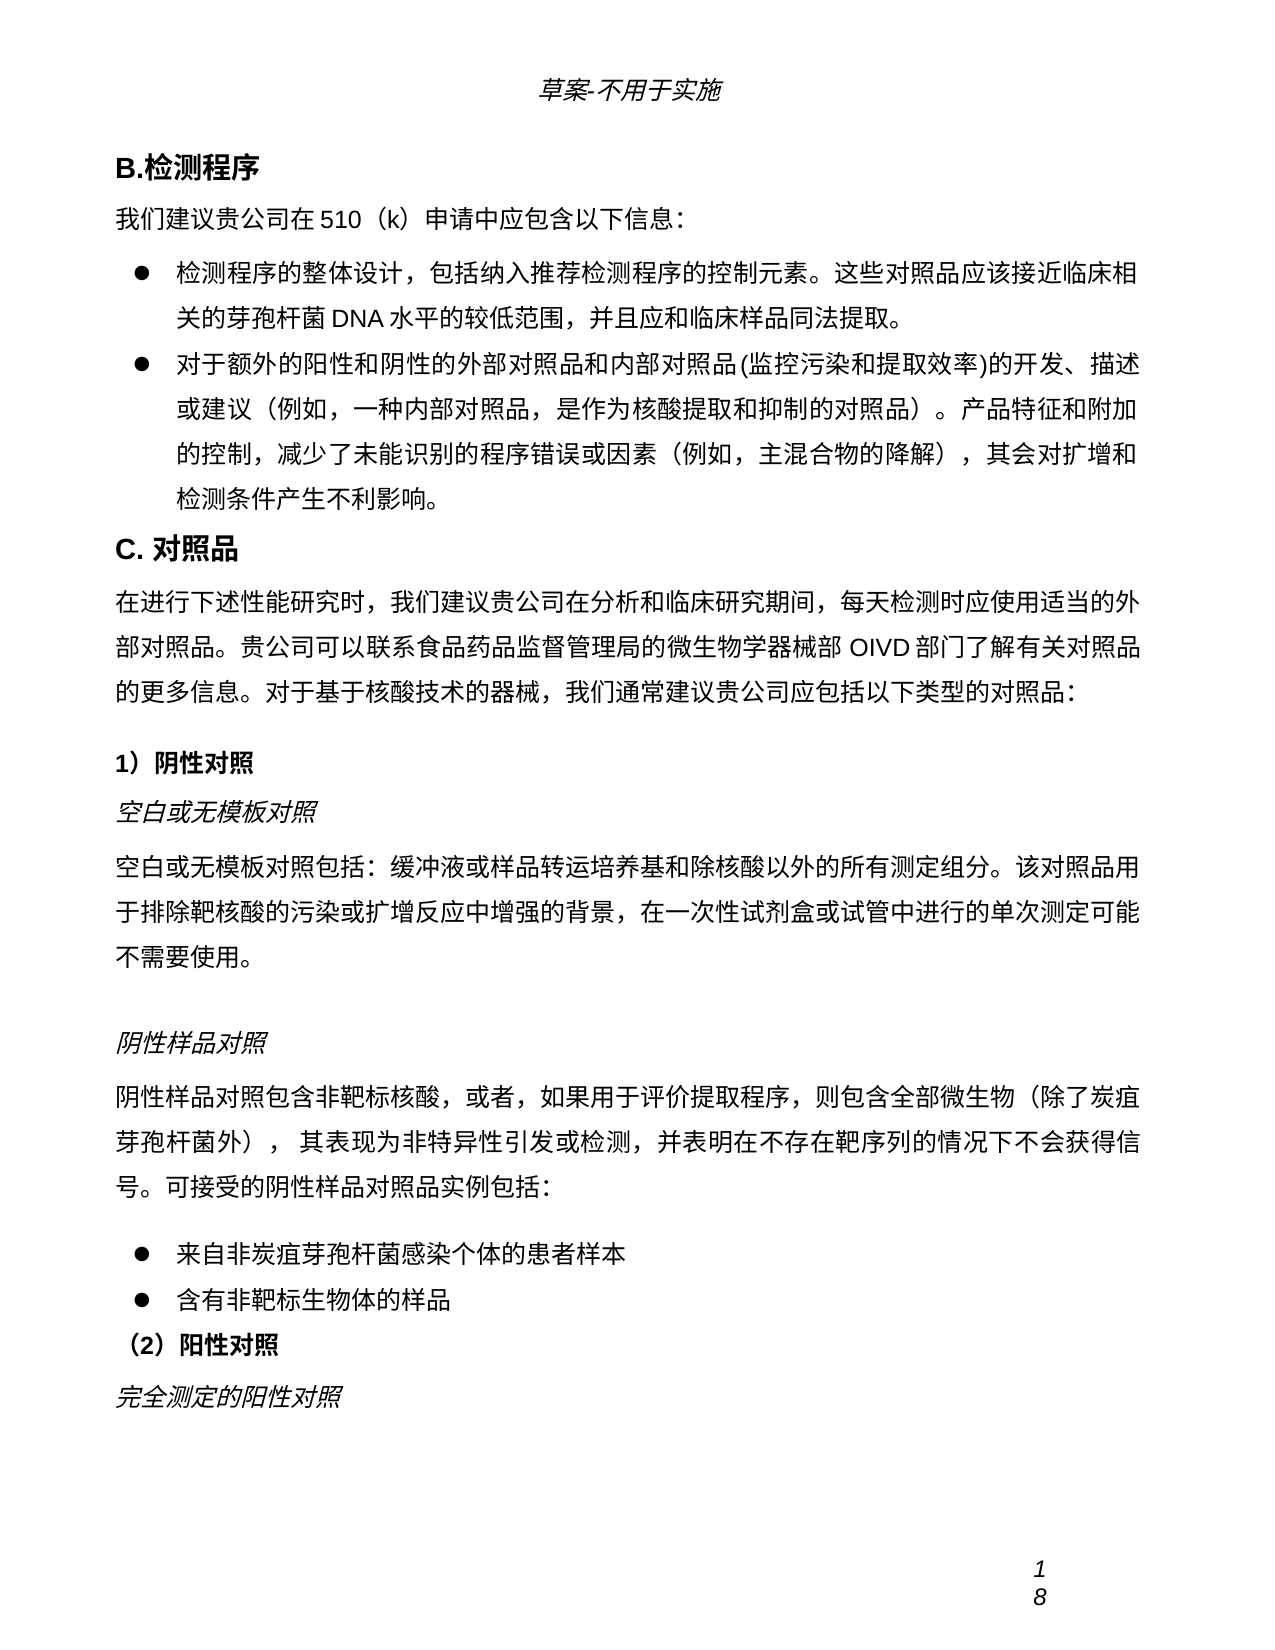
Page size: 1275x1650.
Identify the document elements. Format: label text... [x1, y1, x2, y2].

text 空白或无模板对照 [115, 793, 1141, 829]
text B.检测程序 [115, 144, 1141, 187]
text 阴性样品对照包含非靶标核酸，或者，如果用于评价提取程序，则包含全部微生物（除了炭疽芽孢杆菌外）， 其表现为非特异性引发或检测，并表明在不存在靶序列的情况下不会获得信号。可接受的阴性样品对照品实例包括： [115, 1077, 1141, 1204]
text （2）阳性对照 [115, 1325, 1141, 1362]
list 检测程序的整体设计，包括纳入推荐检测程序的控制元素。这些对照品应该接近临床相关的芽孢杆菌DNA水平的较低范围，并且应和临床样品同法提取。 [132, 253, 1141, 335]
text 1）阴性对照 [115, 743, 1141, 779]
text C. 对照品 [115, 525, 1141, 568]
text 完全测定的阳性对照 [115, 1377, 1141, 1414]
list 来自非炭疽芽孢杆菌感染个体的患者样本 [132, 1235, 1141, 1271]
text 在进行下述性能研究时，我们建议贵公司在分析和临床研究期间，每天检测时应使用适当的外部对照品。贵公司可以联系食品药品监督管理局的微生物学器械部OIVD部门了解有关对照品的更多信息。对于基于核酸技术的器械，我们通常建议贵公司应包括以下类型的对照品： [115, 582, 1141, 709]
list 含有非靶标生物体的样品 [132, 1280, 1141, 1316]
list 对于额外的阳性和阴性的外部对照品和内部对照品(监控污染和提取效率)的开发、描述或建议（例如，一种内部对照品，是作为核酸提取和抑制的对照品）。产品特征和附加的控制，减少了未能识别的程序错误或因素（例如，主混合物的降解），其会对扩增和检测条件产生不利影响。 [132, 344, 1141, 516]
text 空白或无模板对照包括：缓冲液或样品转运培养基和除核酸以外的所有测定组分。该对照品用于排除靶核酸的污染或扩增反应中增强的背景，在一次性试剂盒或试管中进行的单次测定可能不需要使用。 [115, 847, 1141, 974]
text 阴性样品对照 [115, 1023, 1141, 1059]
text 我们建议贵公司在510（k）申请中应包含以下信息： [115, 199, 1141, 235]
